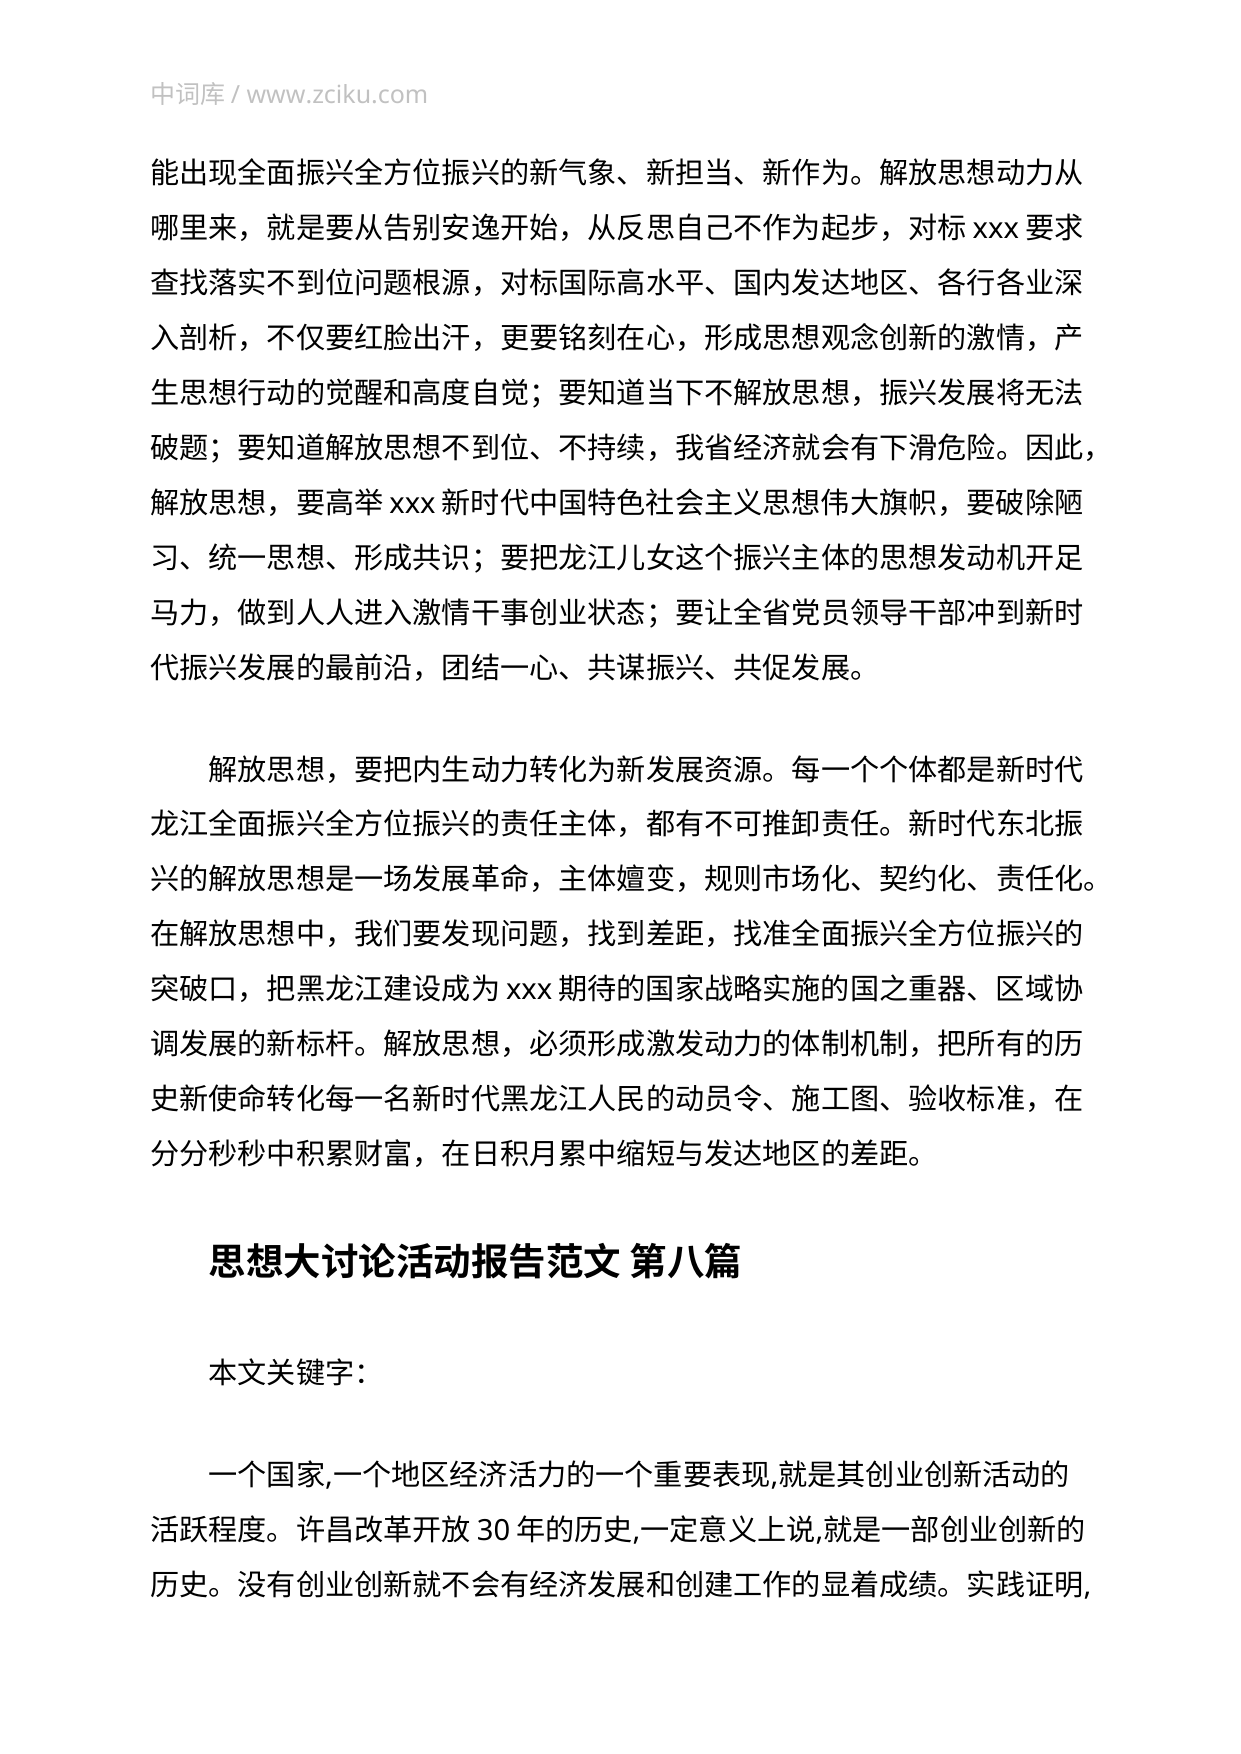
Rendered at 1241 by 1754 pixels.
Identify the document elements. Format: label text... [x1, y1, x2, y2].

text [150, 1451, 1090, 1604]
text 本文关键字： [150, 1349, 1090, 1392]
text 解放思想，要把内生动力转化为新发展资源。每一个个体都是新时代龙江全面振兴全方位振兴的责任主体，都有不可推卸责任。新时代东北振兴的解放思想是一场发展革命，主体嬗变，规则市场化、契约化、责任化。在解放思想中，我们要发现问题，找到差距，找准全面振兴全方位振兴的突破口，把黑龙江建设成为xxx期待的国家战略实施的国之重器、区域协调发展的新标杆。解放思想，必须形成激发动力的体制机制，把所有的历史新使命转化每一名新时代黑龙江人民的动员令、施工图、验收标准，在分分秒秒中积累财富，在日积月累中缩短与发达地区的差距。 [150, 746, 1090, 1173]
text 思想大讨论活动报告范文 第八篇 [150, 1232, 1090, 1286]
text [150, 150, 1090, 687]
